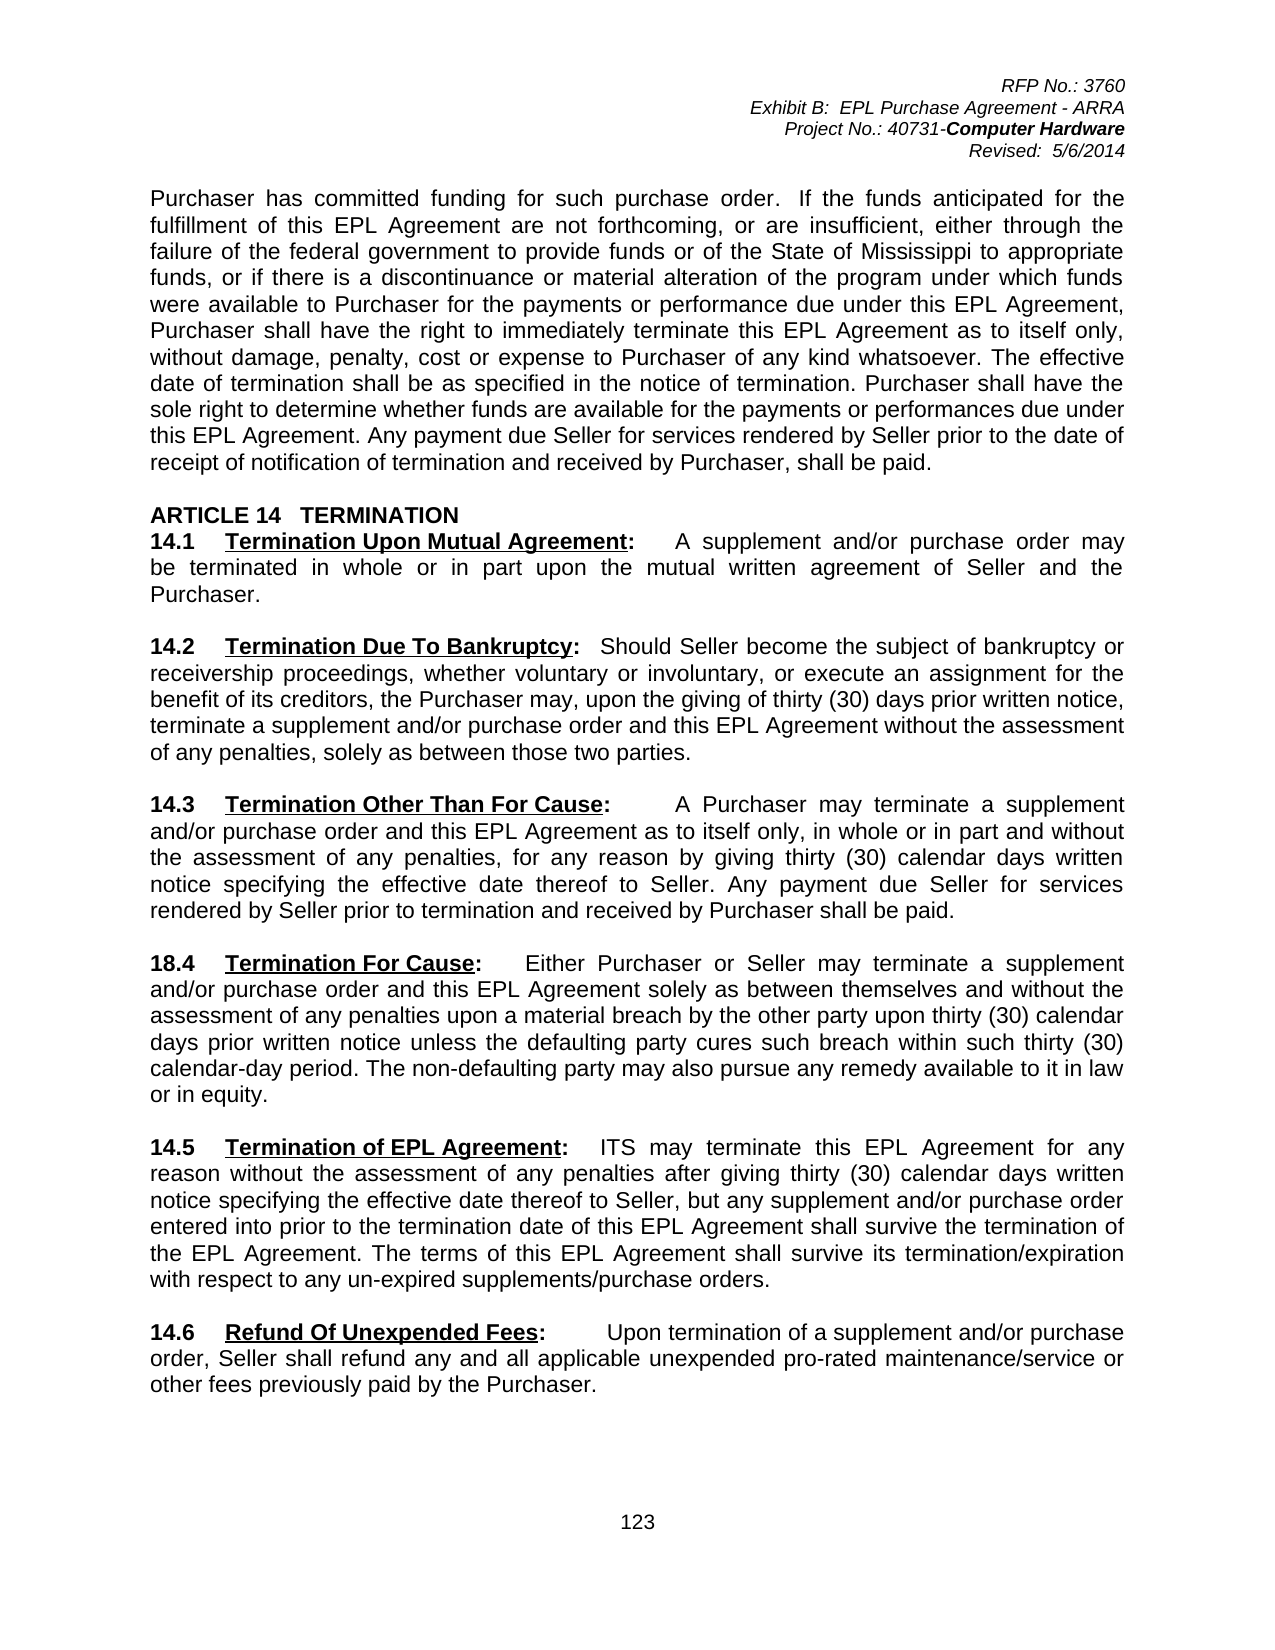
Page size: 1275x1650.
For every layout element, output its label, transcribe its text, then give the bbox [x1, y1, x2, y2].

text 14.6 Refund Of Unexpended Fees: Upon termination of a supplement and/or purchase order, Seller shall refund any and all applicable unexpended pro-rated maintenance/service or other fees previously paid by the Purchaser. [150, 1318, 1125, 1398]
text ARTICLE 14 TERMINATION [150, 502, 1125, 528]
text 14.2 Termination Due To Bankruptcy: Should Seller become the subject of bankruptcy or receivership proceedings, whether voluntary or involuntary, or execute an assignment for the benefit of its creditors, the Purchaser may, upon the giving of thirty (30) days prior written notice, terminate a supplement and/or purchase order and this EPL Agreement without the assessment of any penalties, solely as between those two parties. [150, 633, 1125, 765]
text 14.3 Termination Other Than For Cause: A Purchaser may terminate a supplement and/or purchase order and this EPL Agreement as to itself only, in whole or in part and without the assessment of any penalties, for any reason by giving thirty (30) calendar days written notice specifying the effective date thereof to Seller. Any payment due Seller for services rendered by Seller prior to termination and received by Purchaser shall be paid. [150, 791, 1125, 923]
text 14.5 Termination of EPL Agreement: ITS may terminate this EPL Agreement for any reason without the assessment of any penalties after giving thirty (30) calendar days written notice specifying the effective date thereof to Seller, but any supplement and/or purchase order entered into prior to the termination date of this EPL Agreement shall survive the termination of the EPL Agreement. The terms of this EPL Agreement shall survive its termination/expiration with respect to any un-expired supplements/purchase orders. [150, 1134, 1125, 1292]
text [150, 185, 1125, 475]
text 14.1 Termination Upon Mutual Agreement: A supplement and/or purchase order may be terminated in whole or in part upon the mutual written agreement of Seller and the Purchaser. [150, 528, 1125, 607]
text 18.4 Termination For Cause: Either Purchaser or Seller may terminate a supplement and/or purchase order and this EPL Agreement solely as between themselves and without the assessment of any penalties upon a material breach by the other party upon thirty (30) calendar days prior written notice unless the defaulting party cures such breach within such thirty (30) calendar-day period. The non-defaulting party may also pursue any remedy available to it in law or in equity. [150, 949, 1125, 1108]
